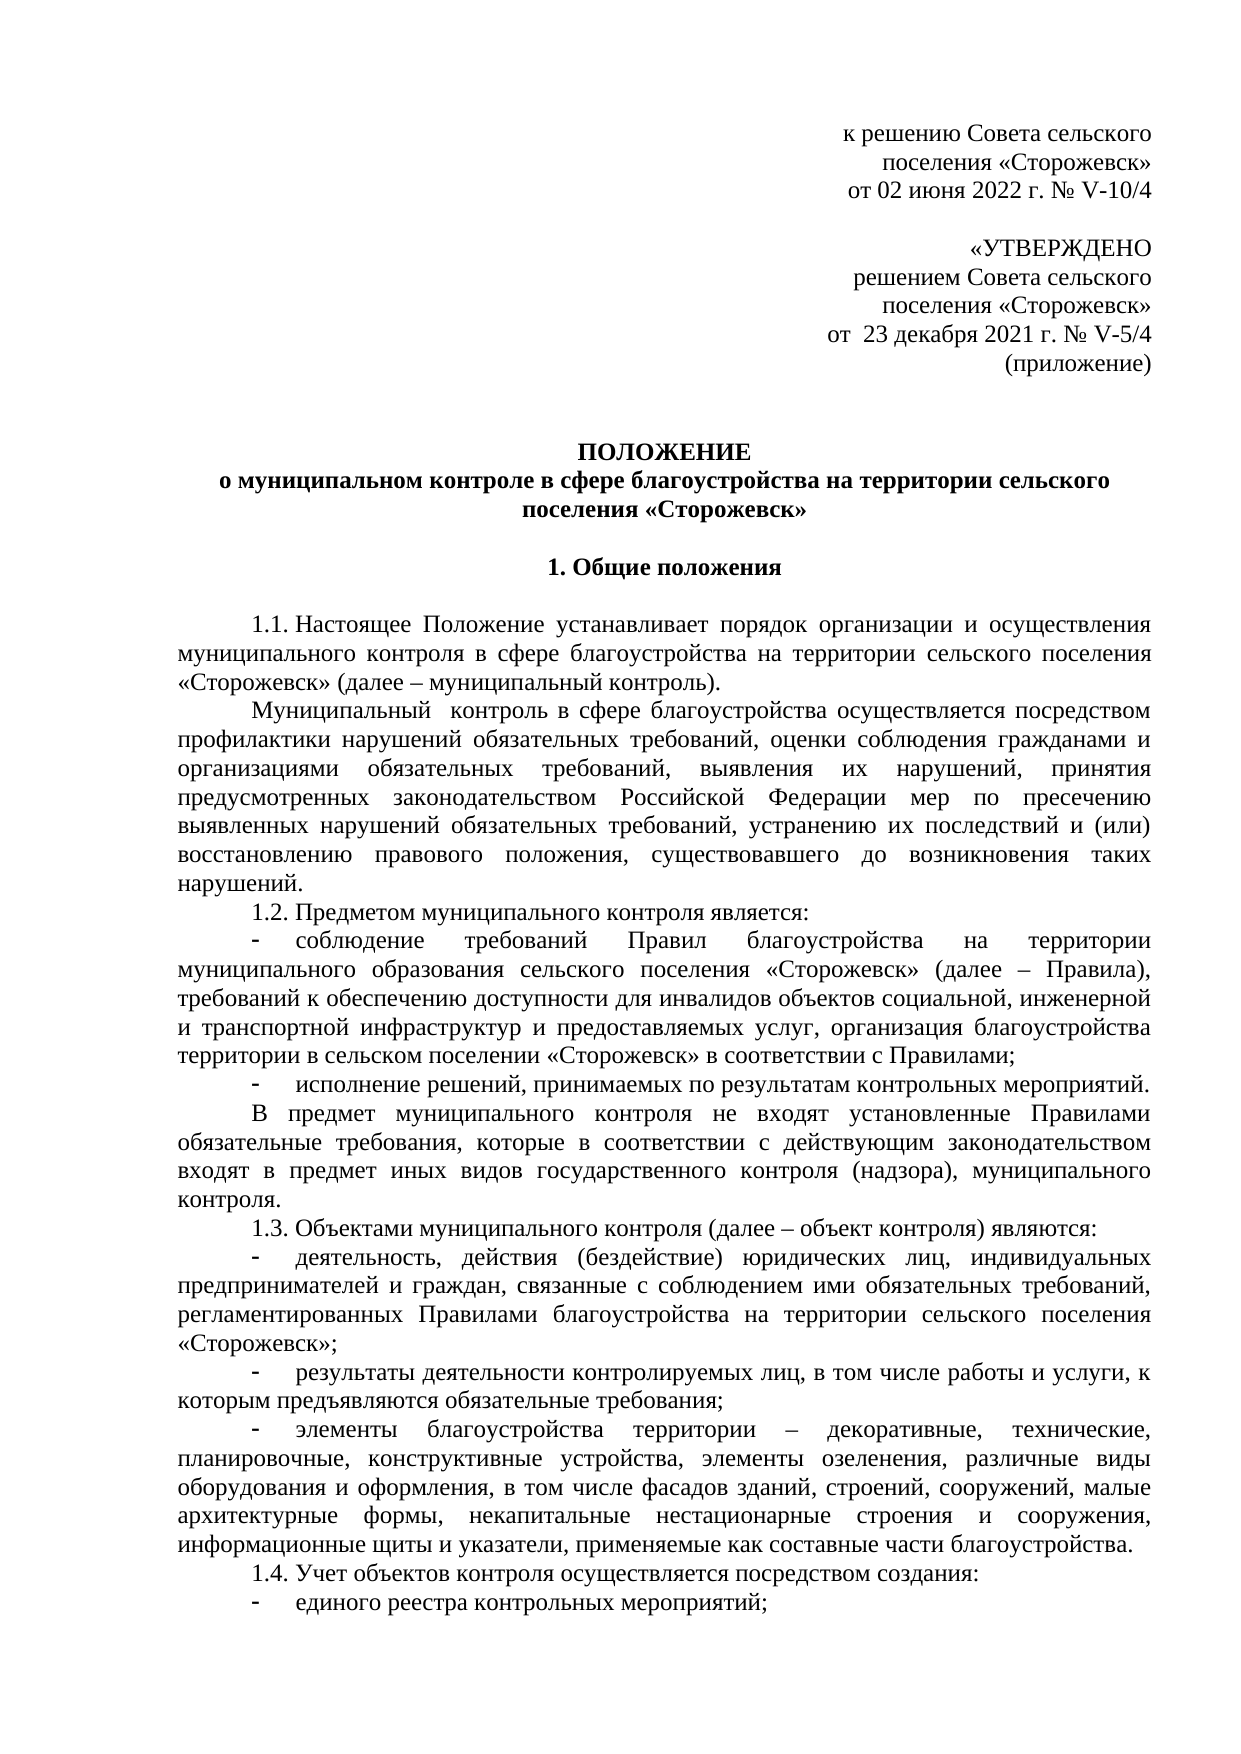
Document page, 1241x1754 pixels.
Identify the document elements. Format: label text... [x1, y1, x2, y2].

text Муниципальный контроль в сфере благоустройства осуществляется посредством профилактики нарушений обязательных требований, оценки соблюдения гражданами и организациями обязательных требований, выявления их нарушений, принятия предусмотренных законодательством Российской Федерации мер по пресечению выявленных нарушений обязательных требований, устранению их последствий и (или) восстановлению правового положения, существовавшего до возникновения таких нарушений. [177, 696, 1152, 897]
list исполнение решений, принимаемых по результатам контрольных мероприятий. [177, 1069, 1152, 1098]
text В предмет муниципального контроля не входят установленные Правилами обязательные требования, которые в соответствии с действующим законодательством входят в предмет иных видов государственного контроля (надзора), муниципального контроля. [177, 1098, 1152, 1213]
list элементы благоустройства территории – декоративные, технические, планировочные, конструктивные устройства, элементы озеленения, различные виды оборудования и оформления, в том числе фасадов зданий, строений, сооружений, малые архитектурные формы, некапитальные нестационарные строения и сооружения, информационные щиты и указатели, применяемые как составные части благоустройства. [177, 1414, 1152, 1558]
text решением Совета сельского поселения «Сторожевск» [768, 262, 1152, 319]
list Настоящее Положение устанавливает порядок организации и осуществления муниципального контроля в сфере благоустройства на территории сельского поселения «Сторожевск» (далее – муниципальный контроль). [177, 609, 1152, 696]
list единого реестра контрольных мероприятий; [177, 1587, 1152, 1616]
text 1.4. Учет объектов контроля осуществляется посредством создания: [177, 1558, 1152, 1587]
list соблюдение требований Правил благоустройства на территории муниципального образования сельского поселения «Сторожевск» (далее – Правила), требований к обеспечению доступности для инвалидов объектов социальной, инженерной и транспортной инфраструктур и предоставляемых услуг, организация благоустройства территории в сельском поселении «Сторожевск» в соответствии с Правилами; [177, 926, 1152, 1069]
text 1.3. Объектами муниципального контроля (далее – объект контроля) являются: [177, 1213, 1152, 1242]
list результаты деятельности контролируемых лиц, в том числе работы и услуги, к которым предъявляются обязательные требования; [177, 1357, 1152, 1414]
list деятельность, действия (бездействие) юридических лиц, индивидуальных предпринимателей и граждан, связанные с соблюдением ими обязательных требований, регламентированных Правилами благоустройства на территории сельского поселения «Сторожевск»; [177, 1242, 1152, 1357]
text от 23 декабря 2021 г. № V-5/4 [768, 319, 1152, 348]
text к решению Совета сельского поселения «Сторожевск» [768, 118, 1152, 176]
text ПОЛОЖЕНИЕ [177, 437, 1152, 466]
text от 02 июня 2022 г. № V-10/4 [768, 176, 1152, 204]
text «УТВЕРЖДЕНО [768, 233, 1152, 262]
list Предметом муниципального контроля является: [177, 897, 1152, 926]
text о муниципальном контроле в сфере благоустройства на территории сельского поселения «Сторожевск» [177, 466, 1152, 523]
list Общие положения [177, 552, 1152, 581]
text (приложение) [768, 348, 1152, 377]
